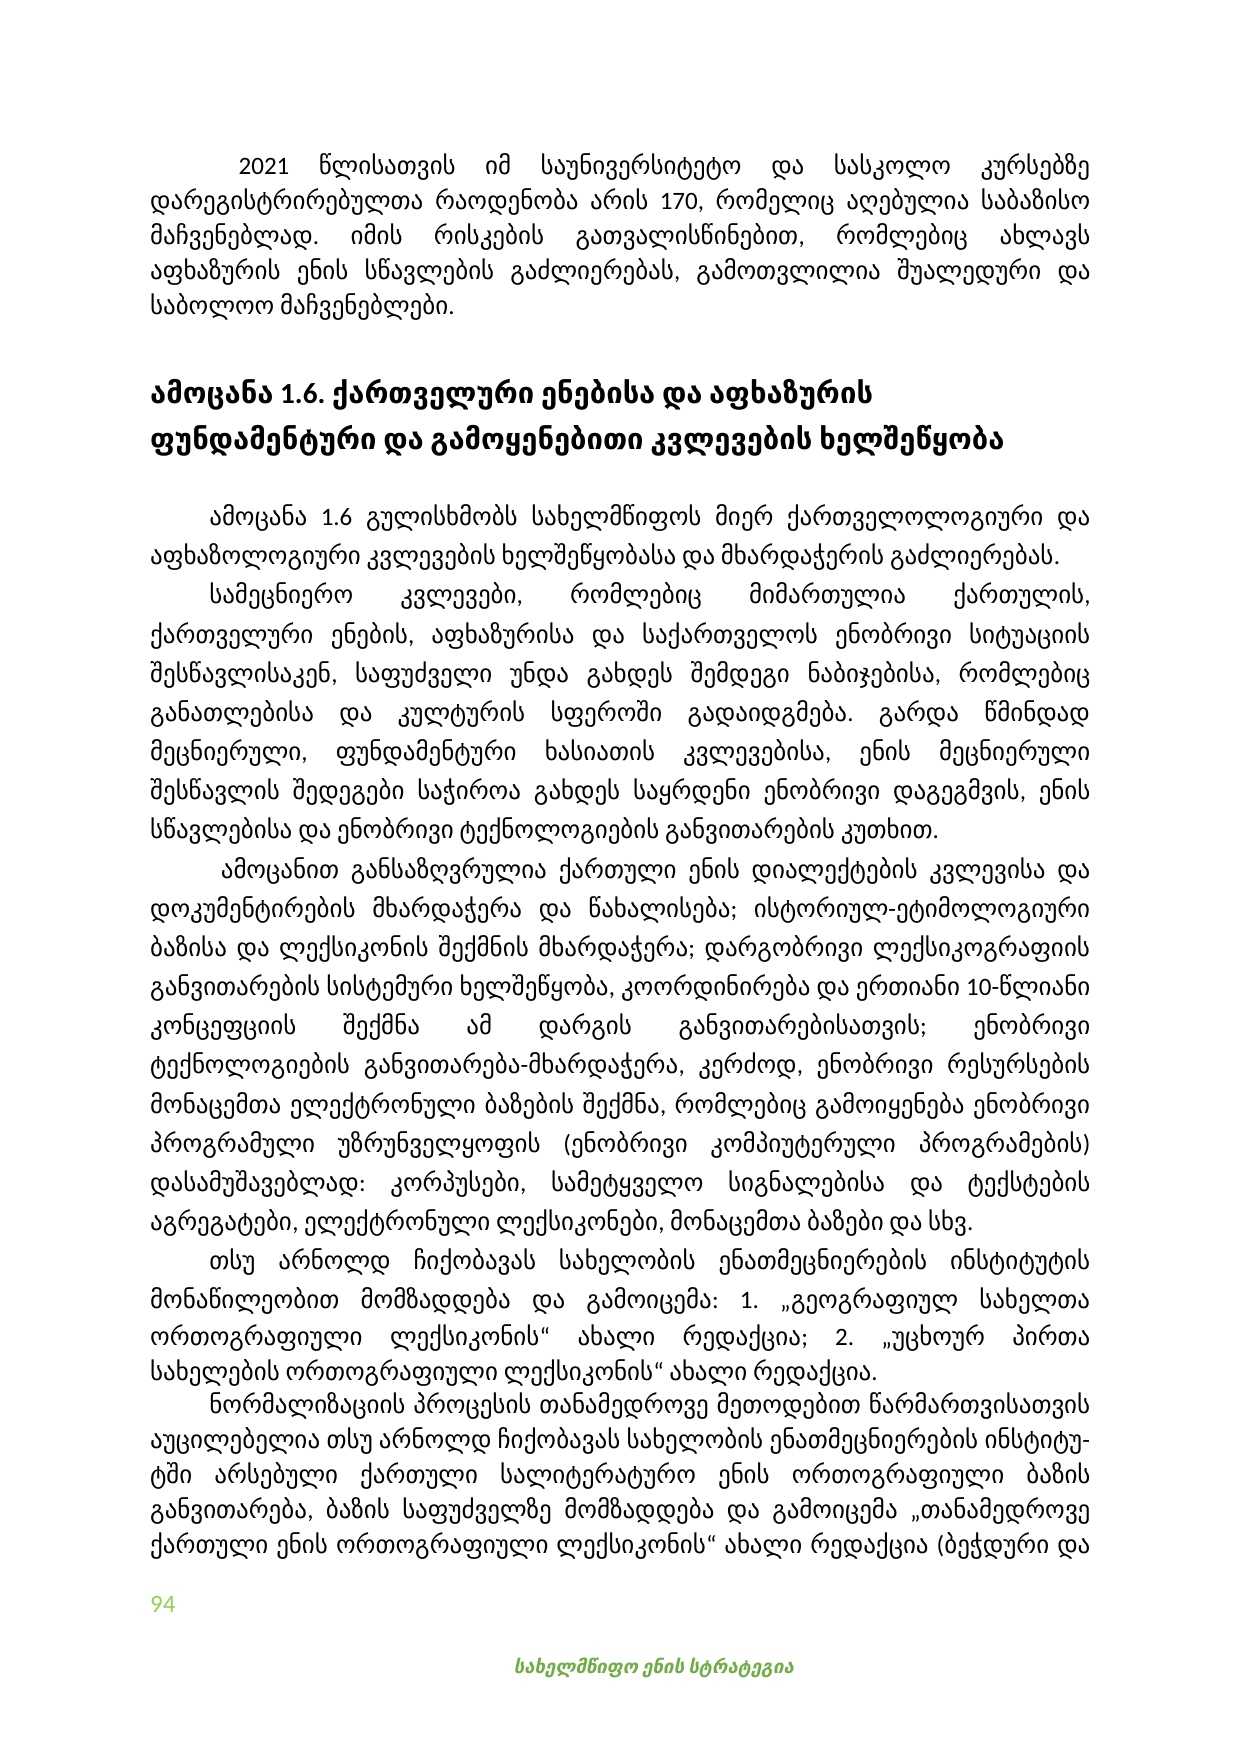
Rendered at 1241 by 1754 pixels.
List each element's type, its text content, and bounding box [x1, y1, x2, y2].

text ამოცანით განსაზღვრულია ქართული ენის დიალექტების კვლევისა და დოკუმენტირების მხარდაჭერა და წახალისება; ისტორიულ-ეტიმოლოგიური ბაზისა და ლექსიკონის შექმნის მხარდაჭერა; დარგობრივი ლექსიკოგრაფიის განვითარების სისტემური ხელშეწყობა, კოორდინირება და ერთიანი 10-წლიანი კონცეფციის შექმნა ამ დარგის განვითარებისათვის; ენობრივი ტექნოლოგიების განვითარება-მხარდაჭერა, კერძოდ, ენობრივი რესურსების მონაცემთა ელექტრონული ბაზების შექმნა, რომლებიც გამოიყენება ენობრივი პროგრამული უზრუნველყოფის (ენობრივი კომპიუტერული პროგრამების) დასამუშავებლად: კორპუსები, სამეტყველო სიგნალებისა და ტექსტების აგრეგატები, ელექტრონული ლექსიკონები, მონაცემთა ბაზები და სხვ. [150, 851, 1090, 1238]
text თსუ არნოლდ ჩიქობავას სახელობის ენათმეცნიერების ინსტიტუტის მონაწილეობით მომზადდება და გამოიცემა: 1. „გეოგრაფიულ სახელთა ორთოგრაფიული ლექსიკონის“ ახალი რედაქცია; 2. „უცხოურ პირთა სახელების ორთოგრაფიული ლექსიკონის“ ახალი რედაქცია. [150, 1243, 1090, 1386]
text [150, 1391, 1090, 1560]
text ამოცანა 1.6 გულისხმობს სახელმწიფოს მიერ ქართველოლოგიური და აფხაზოლოგიური კვლევების ხელშეწყობასა და მხარდაჭერის გაძლიერებას. [150, 499, 1090, 572]
text 2021 წლისათვის იმ საუნივერსიტეტო და სასკოლო კურსებზე დარეგისტრირებულთა რაოდენობა არის 170, რომელიც აღებულია საბაზისო მაჩვენებლად. იმის რისკების გათვალისწინებით, რომლებიც ახლავს აფხაზურის ენის სწავლების გაძლიერებას, გამოთვლილია შუალედური და საბოლოო მაჩვენებლები. [150, 150, 1090, 321]
text სამეცნიერო კვლევები, რომლებიც მიმართულია ქართულის, ქართველური ენების, აფხაზურისა და საქართველოს ენობრივი სიტუაციის შესწავლისაკენ, საფუძველი უნდა გახდეს შემდეგი ნაბიჯებისა, რომლებიც განათლებისა და კულტურის სფეროში გადაიდგმება. გარდა წმინდად მეცნიერული, ფუნდამენტური ხასიათის კვლევებისა, ენის მეცნიერული შესწავლის შედეგები საჭიროა გახდეს საყრდენი ენობრივი დაგეგმვის, ენის სწავლებისა და ენობრივი ტექნოლოგიების განვითარების კუთხით. [150, 577, 1090, 846]
subtitle ამოცანა 1.6. ქართველური ენებისა და აფხაზურის ფუნდამენტური და გამოყენებითი კვლევების ხელშეწყობა [150, 372, 1090, 458]
